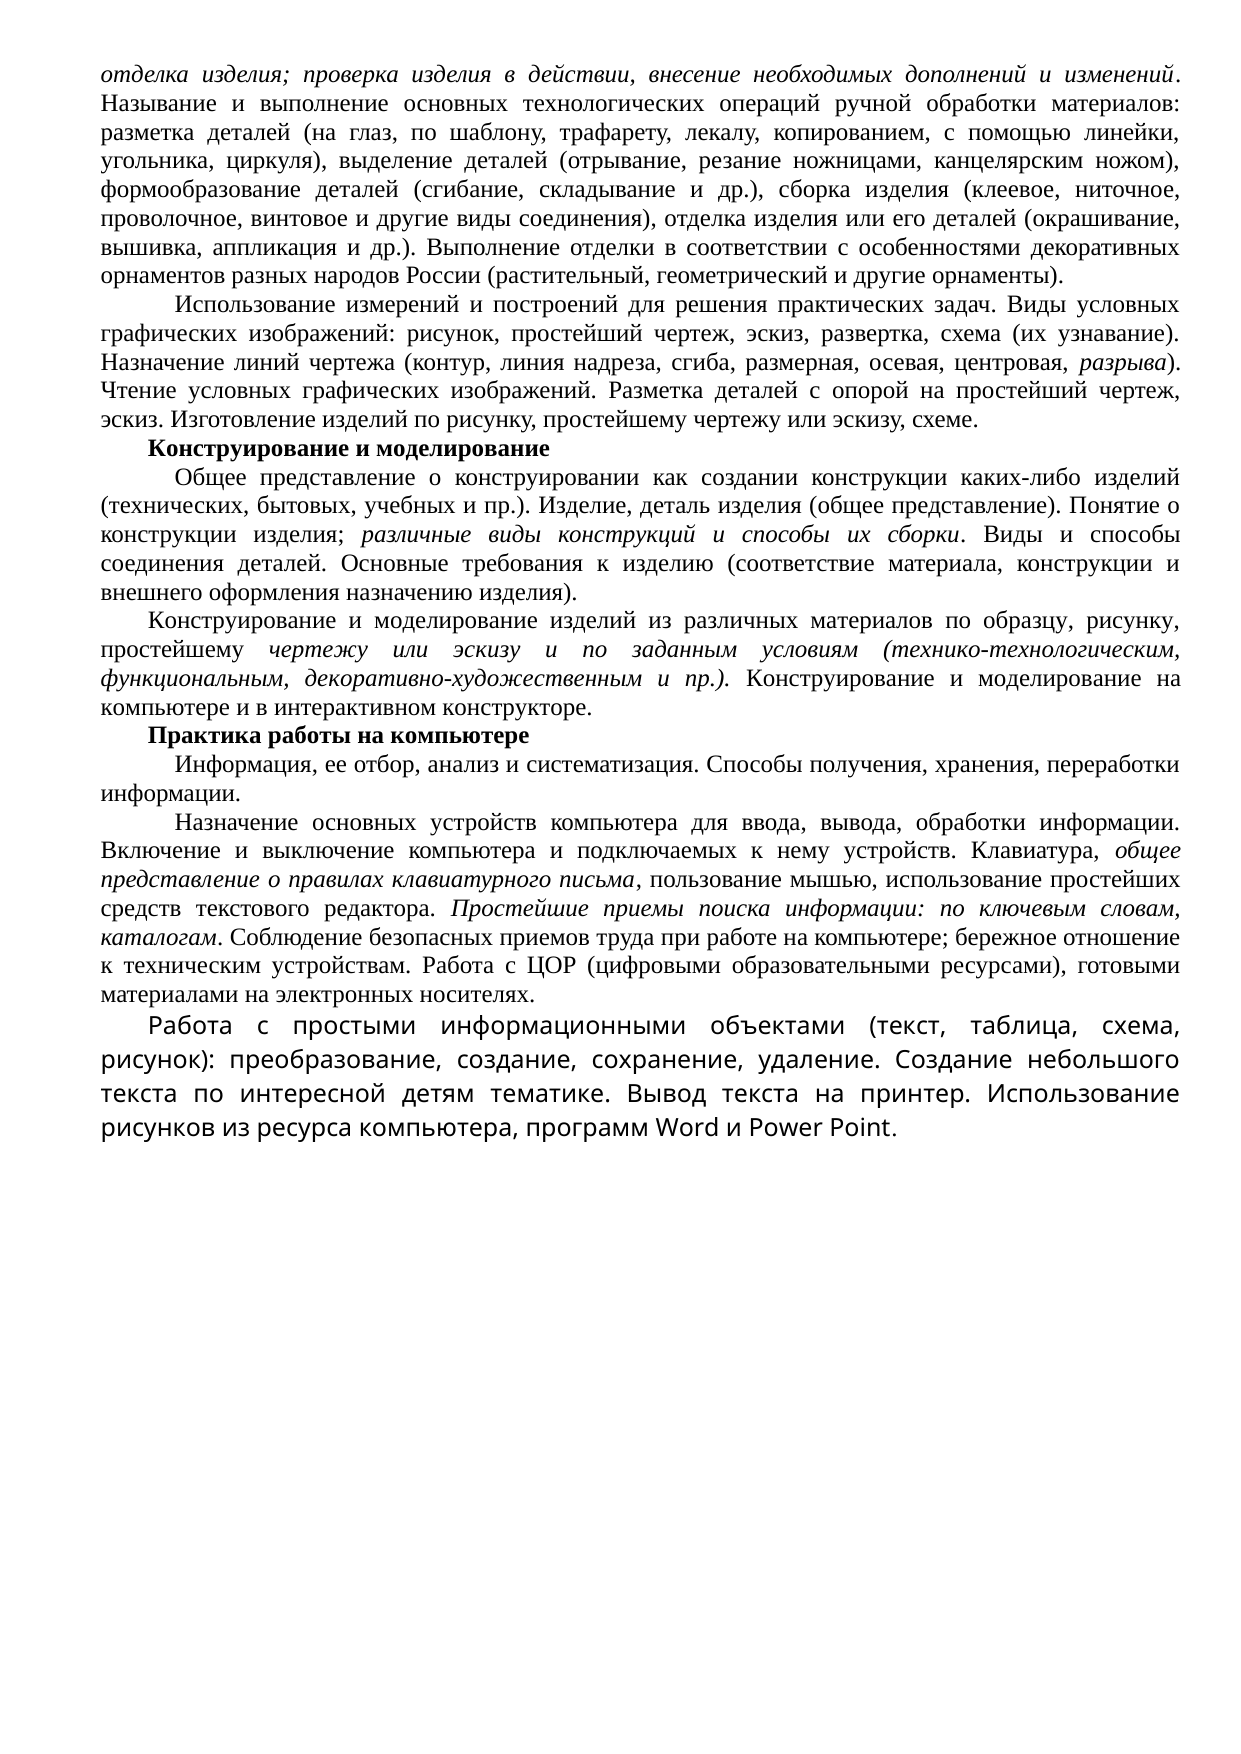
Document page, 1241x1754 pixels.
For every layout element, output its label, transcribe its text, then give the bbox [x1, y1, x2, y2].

text Использование измерений и построений для решения практических задач. Виды условных графических изображений: рисунок, простейший чертеж, эскиз, развертка, схема (их узнавание). Назначение линий чертежа (контур, линия надреза, сгиба, размерная, осевая, центровая, разрыва). Чтение условных графических изображений. Разметка деталей с опорой на простейший чертеж, эскиз. Изготовление изделий по рисунку, простейшему чертежу или эскизу, схеме. [100, 289, 1181, 433]
text Работа с простыми информационными объектами (текст, таблица, схема, рисунок): преобразование, создание, сохранение, удаление. Создание небольшого текста по интересной детям тематике. Вывод текста на принтер. Использование рисунков из ресурса компьютера, программ Word и Power Point. [100, 1008, 1181, 1144]
text Конструирование и моделирование изделий из различных материалов по образцу, рисунку, простейшему чертежу или эскизу и по заданным условиям (технико-технологическим, функциональным, декоративно-художественным и пр.). Конструирование и моделирование на компьютере и в интерактивном конструкторе. [100, 605, 1181, 720]
text Практика работы на компьютере [100, 720, 1181, 749]
text Общее представление о конструировании как создании конструкции каких-либо изделий (технических, бытовых, учебных и пр.). Изделие, деталь изделия (общее представление). Понятие о конструкции изделия; различные виды конструкций и способы их сборки. Виды и способы соединения деталей. Основные требования к изделию (соответствие материала, конструкции и внешнего оформления назначению изделия). [100, 462, 1181, 605]
text Назначение основных устройств компьютера для ввода, вывода, обработки информации. Включение и выключение компьютера и подключаемых к нему устройств. Клавиатура, общее представление о правилах клавиатурного письма, пользование мышью, использование простейших средств текстового редактора. Простейшие приемы поиска информации: по ключевым словам, каталогам. Соблюдение безопасных приемов труда при работе на компьютере; бережное отношение к техническим устройствам. Работа с ЦОР (цифровыми образовательными ресурсами), готовыми материалами на электронных носителях. [100, 807, 1181, 1008]
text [100, 59, 1181, 289]
text Информация, ее отбор, анализ и систематизация. Способы получения, хранения, переработки информации. [100, 749, 1181, 807]
text Конструирование и моделирование [100, 433, 1181, 462]
